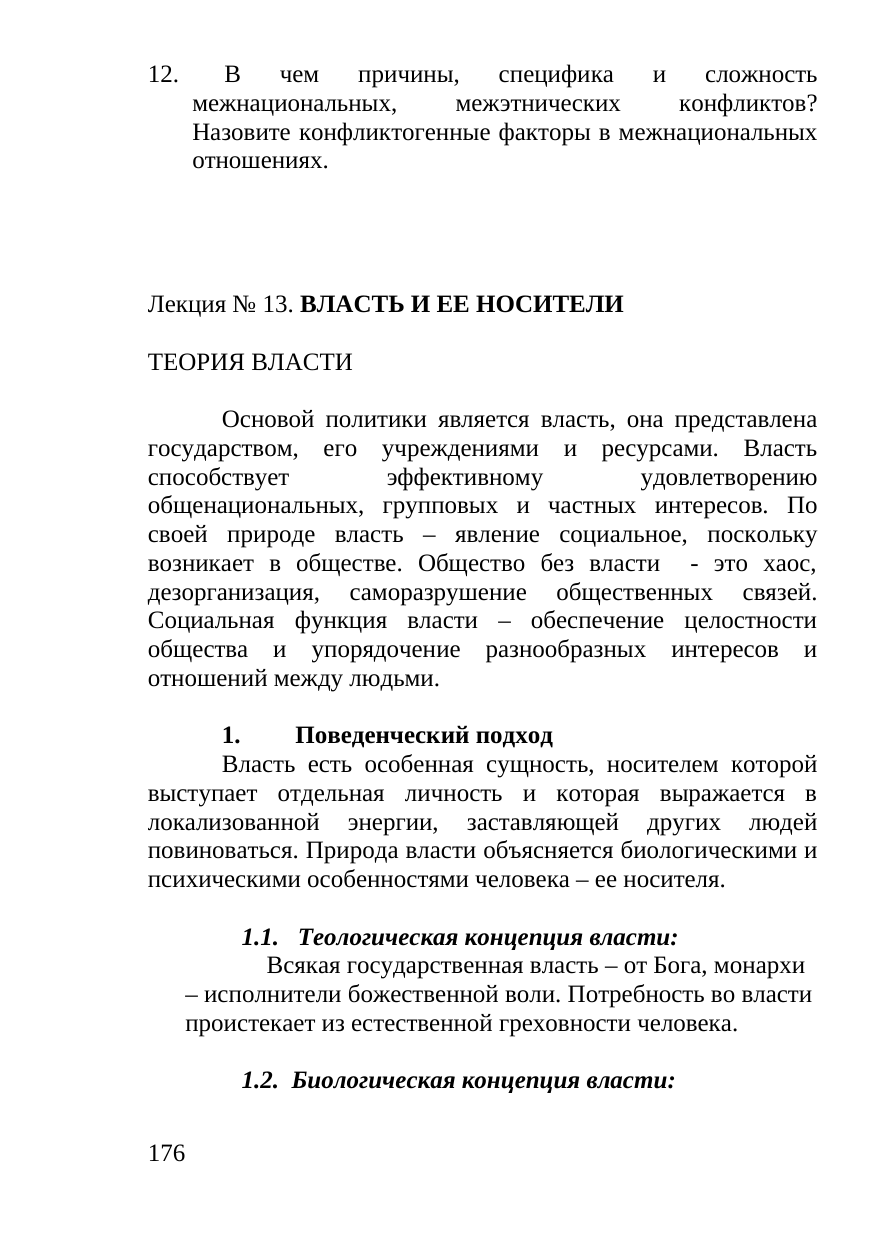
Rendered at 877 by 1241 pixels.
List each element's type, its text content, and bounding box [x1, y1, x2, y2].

list Поведенческий подход [148, 720, 818, 749]
text Лекция № 13. ВЛАСТЬ И ЕЕ НОСИТЕЛИ [148, 289, 818, 318]
text Власть есть особенная сущность, носителем которой выступает отдельная личность и которая выражается в локализованной энергии, заставляющей других людей повиноваться. Природа власти объясняется биологическими и психическими особенностями человека – ее носителя. [148, 749, 818, 893]
text Основой политики является власть, она представлена государством, его учреждениями и ресурсами. Власть способствует эффективному удовлетворению общенациональных, групповых и частных интересов. По своей природе власть – явление социальное, поскольку возникает в обществе. Общество без власти - это хаос, дезорганизация, саморазрушение общественных связей. Социальная функция власти – обеспечение целостности общества и упорядочение разнообразных интересов и отношений между людьми. [148, 404, 818, 692]
list В чем причины, специфика и сложность межнациональных, межэтнических конфликтов? Назовите конфликтогенные факторы в межнациональных отношениях. [148, 59, 818, 174]
text Всякая государственная власть – от Бога, монархи – исполнители божественной воли. Потребность во власти проистекает из естественной греховности человека. [185, 950, 818, 1037]
text 1.1. Теологическая концепция власти: [185, 922, 818, 950]
text 1.2. Биологическая концепция власти: [185, 1065, 818, 1094]
subtitle ТЕОРИЯ ВЛАСТИ [148, 347, 818, 375]
